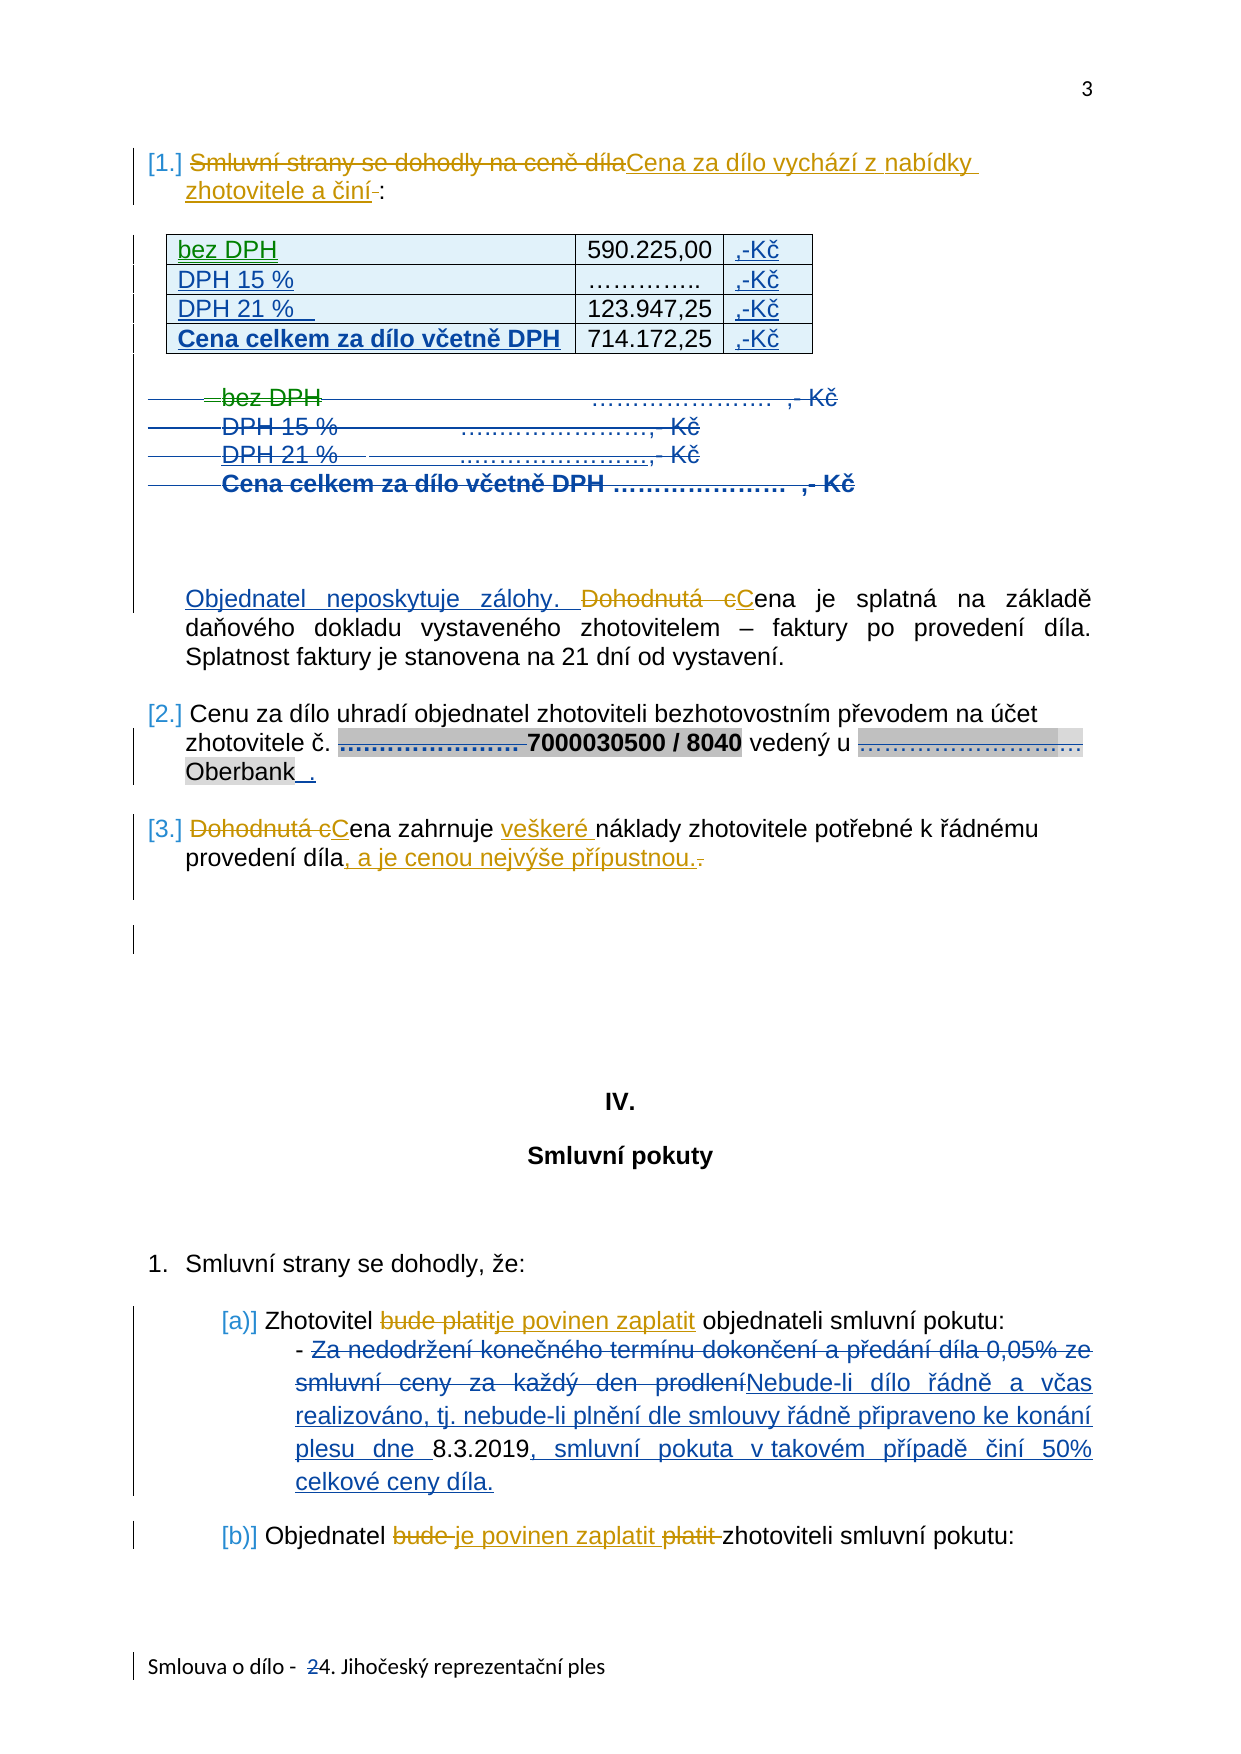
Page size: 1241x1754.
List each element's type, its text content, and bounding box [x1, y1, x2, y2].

list Objednatel zhotoviteli smluvní pokutu: [221, 1521, 1093, 1549]
list Cenu za dílo uhradí objednatel zhotoviteli bezhotovostním převodem na účet zhotovitele č. 7000030500 / 8040 vedený u Oberbank [148, 699, 1093, 785]
text - 8.3.2019 [295, 1335, 1093, 1426]
text - 8.3.2019 [295, 1427, 1093, 1496]
list ena je splatná na základě daňového dokladu vystaveného zhotovitelem – faktury po provedení díla. Splatnost faktury je stanovena na 21 dní od vystavení. [185, 584, 1093, 670]
list Zhotovitel objednateli smluvní pokutu: [221, 1306, 1093, 1335]
list Smluvní strany se dohodly, že: [148, 1248, 1093, 1277]
list ena zahrnuje náklady zhotovitele potřebné k řádnému provedení díla [148, 814, 1093, 872]
list : [148, 148, 1093, 205]
text Smluvní pokuty [148, 1141, 1093, 1169]
text IV. [148, 1087, 1093, 1116]
